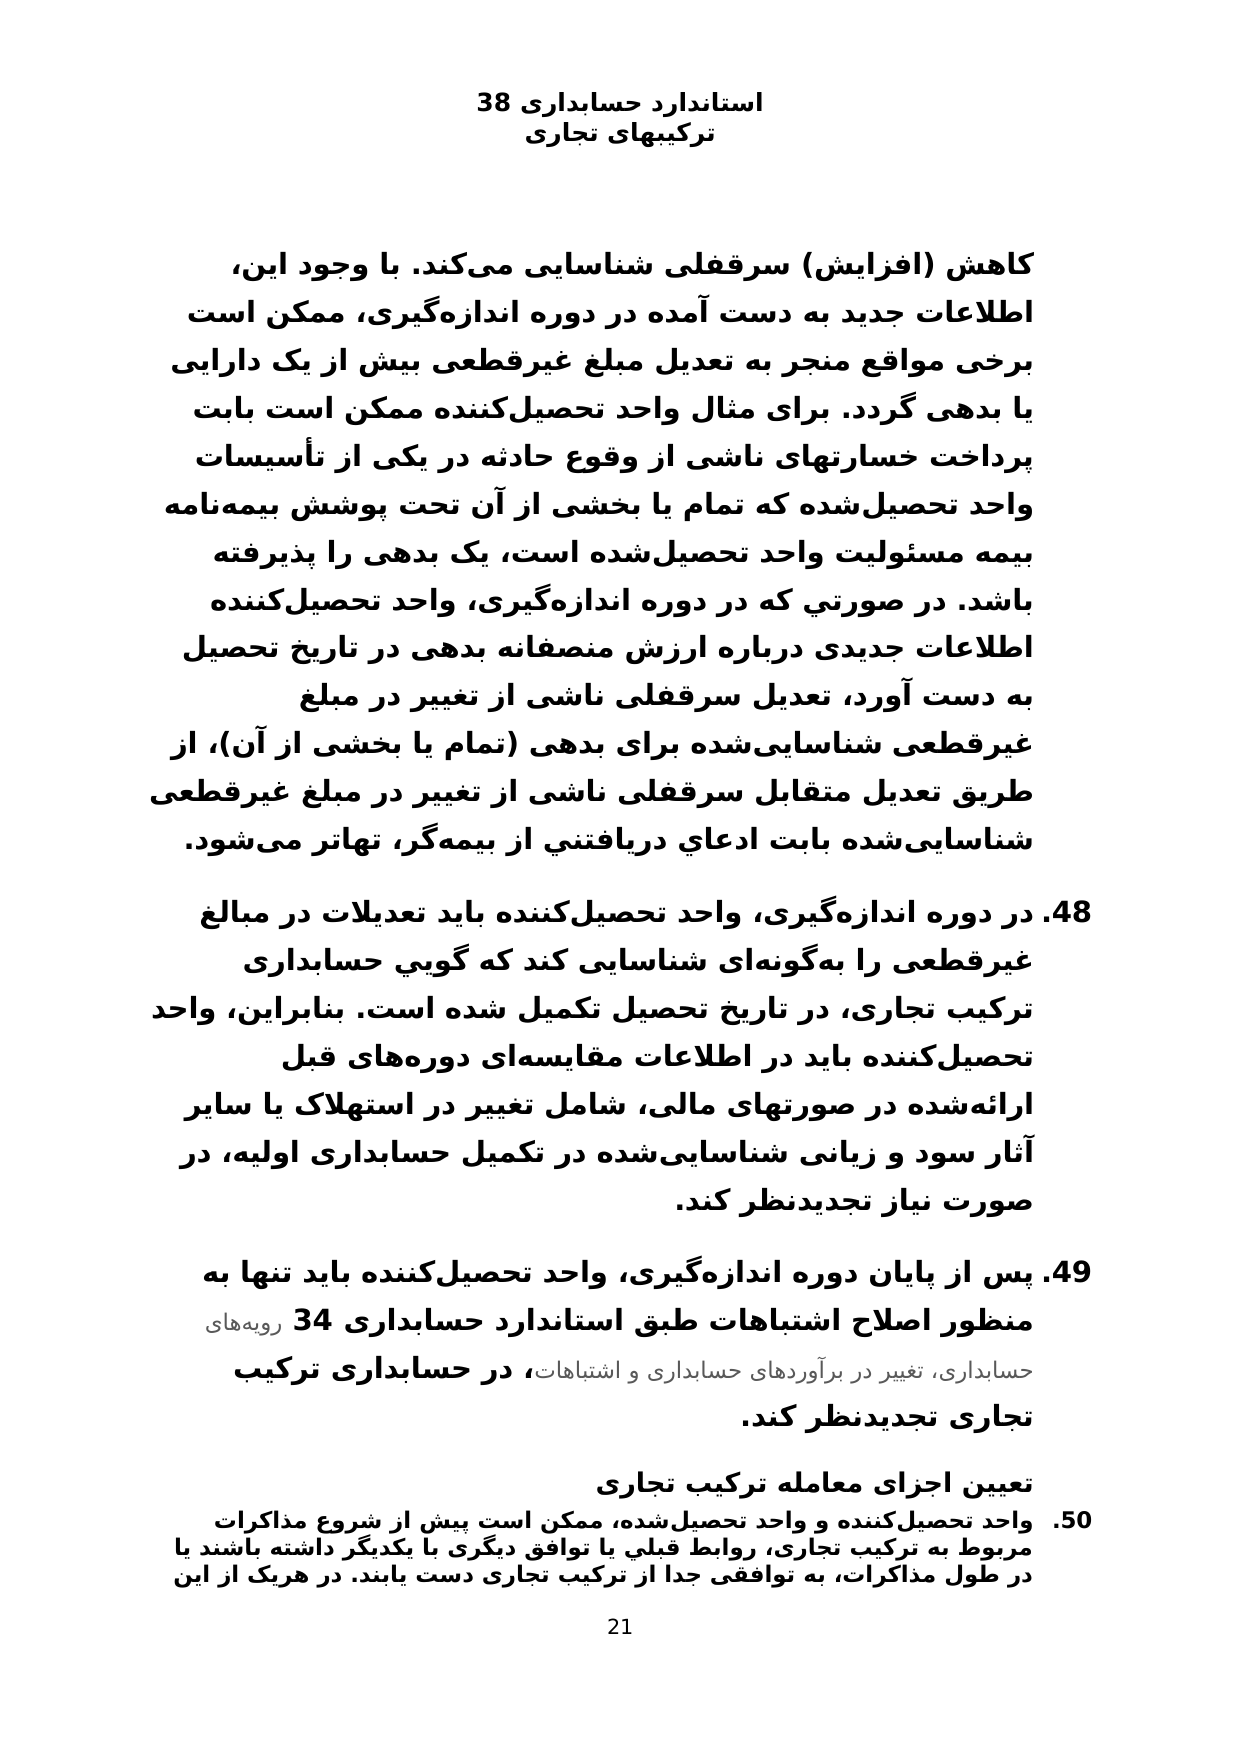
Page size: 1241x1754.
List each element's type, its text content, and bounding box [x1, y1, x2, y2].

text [148, 236, 1092, 859]
text 48. در دوره اندازه‌گیری، واحد تحصیل‌کننده باید تعدیلات در مبالغ غیرقطعی را به‌گونه‌ای شناسایی كند که گويي حسابداری ترکیب تجاری، در تاریخ تحصیل تكميل شده است. بنابراین، واحد تحصیل‌کننده باید در اطلاعات مقایسه‌ای دوره‌های قبل ارائه‌شده در صورتهای مالی، شامل تغییر در استهلاک یا سایر آثار سود و زیانی شناسایی‌شده در تکمیل حسابداری اولیه، در صورت نیاز تجدیدنظر کند. [148, 884, 1092, 1219]
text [148, 1507, 1092, 1587]
text تعیین اجزای معامله ترکیب تجاری [148, 1467, 1034, 1499]
text 49. پس از پایان دوره‌ اندازه‌گیری، واحد تحصیل‌کننده باید تنها به منظور اصلاح اشتباهات طبق استاندارد حسابداری 34 رويه‌های حسابداری، تغییر در برآوردهای حسابداری و اشتباهات، در حسابداری ترکیب تجاری تجدیدنظر کند. [148, 1244, 1092, 1436]
